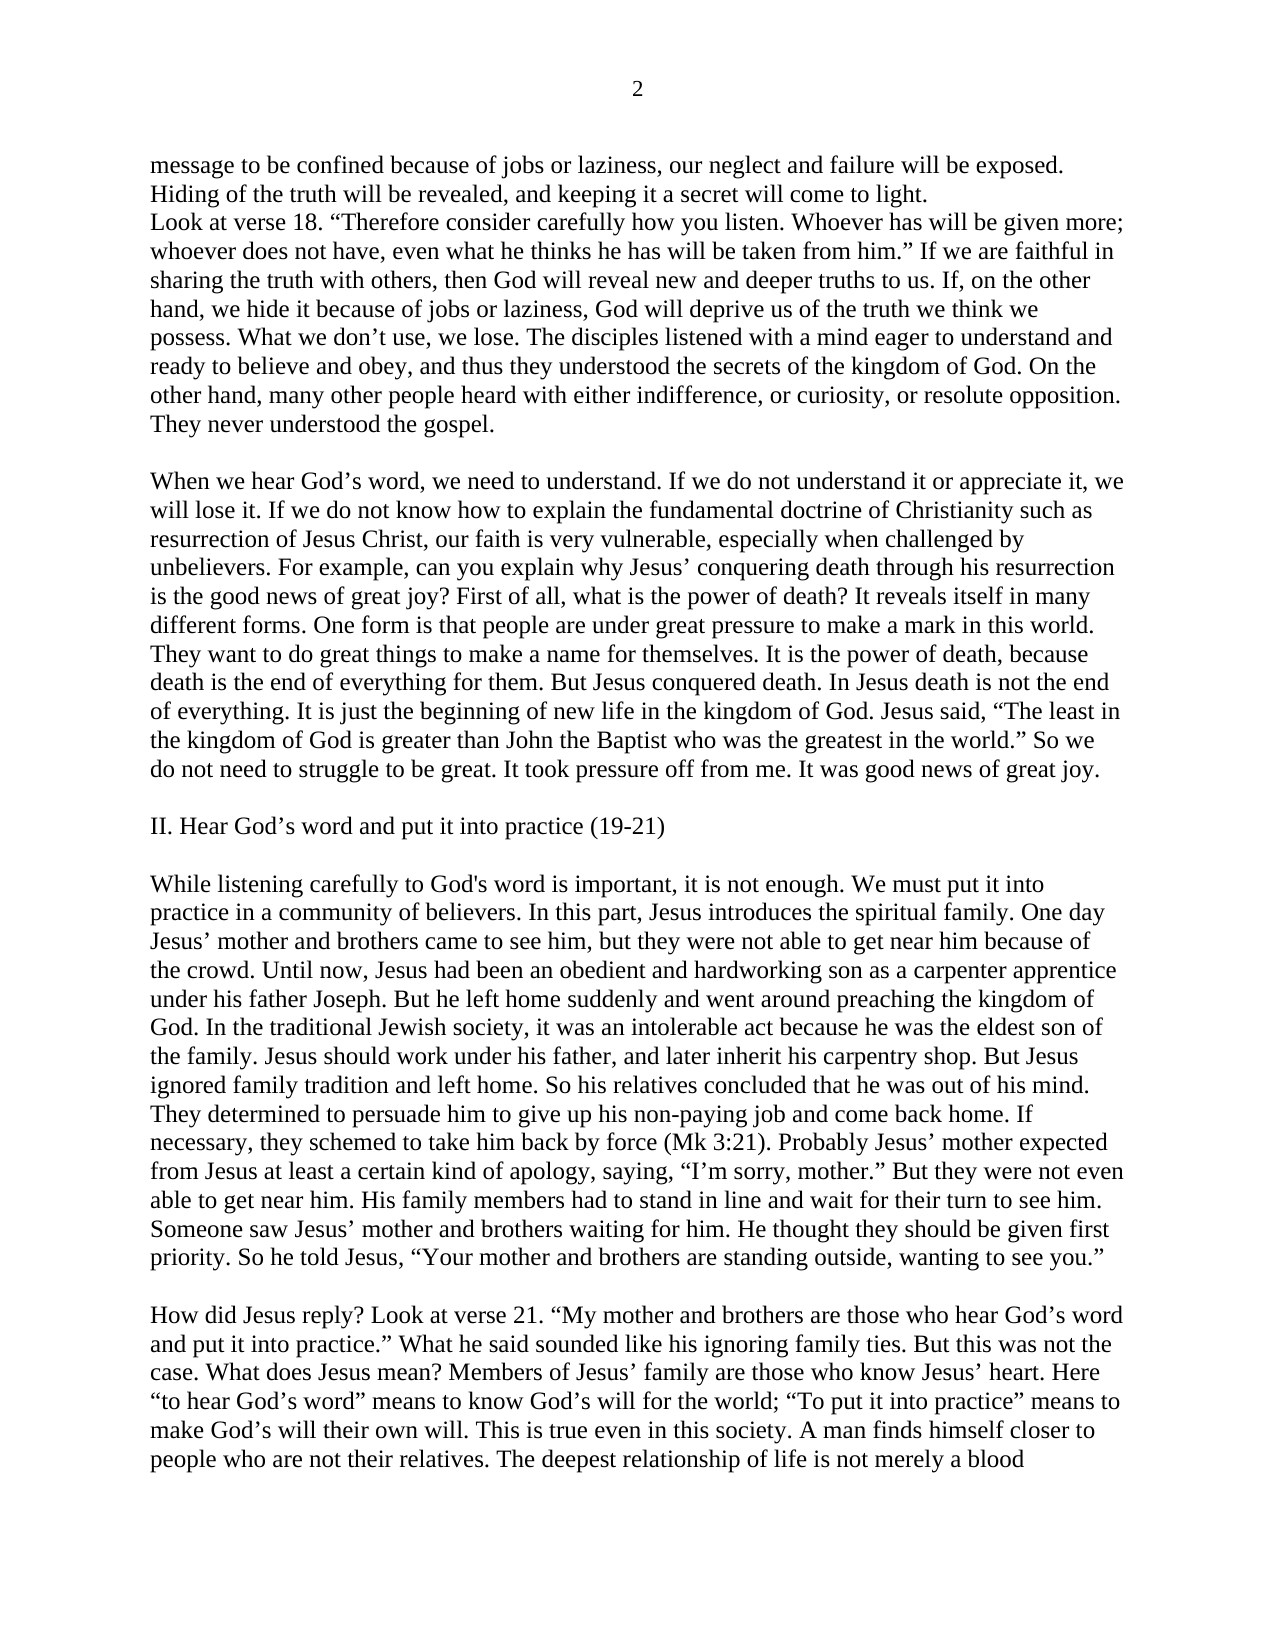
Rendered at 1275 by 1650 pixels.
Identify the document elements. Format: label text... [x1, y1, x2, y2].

text While listening carefully to God's word is important, it is not enough. We must put it into practice in a community of believers. In this part, Jesus introduces the spiritual family. One day Jesus’ mother and brothers came to see him, but they were not able to get near him because of the crowd. Until now, Jesus had been an obedient and hardworking son as a carpenter apprentice under his father Joseph. But he left home suddenly and went around preaching the kingdom of God. In the traditional Jewish society, it was an intolerable act because he was the eldest son of the family. Jesus should work under his father, and later inherit his carpentry shop. But Jesus ignored family tradition and left home. So his relatives concluded that he was out of his mind. They determined to persuade him to give up his non-paying job and come back home. If necessary, they schemed to take him back by force (Mk 3:21). Probably Jesus’ mother expected from Jesus at least a certain kind of apology, saying, “I’m sorry, mother.” But they were not even able to get near him. His family members had to stand in line and wait for their turn to see him. Someone saw Jesus’ mother and brothers waiting for him. He thought they should be given first priority. So he told Jesus, “Your mother and brothers are standing outside, wanting to see you.” [150, 869, 1125, 1271]
text Look at verse 18. “Therefore consider carefully how you listen. Whoever has will be given more; whoever does not have, even what he thinks he has will be taken from him.” If we are faithful in sharing the truth with others, then God will reveal new and deeper truths to us. If, on the other hand, we hide it because of jobs or laziness, God will deprive us of the truth we think we possess. What we don’t use, we lose. The disciples listened with a mind eager to understand and ready to believe and obey, and thus they understood the secrets of the kingdom of God. On the other hand, many other people heard with either indifference, or curiosity, or resolute opposition. They never understood the gospel. [150, 207, 1125, 437]
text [150, 150, 1125, 207]
text When we hear God’s word, we need to understand. If we do not understand it or appreciate it, we will lose it. If we do not know how to explain the fundamental doctrine of Christianity such as resurrection of Jesus Christ, our faith is very vulnerable, especially when challenged by unbelievers. For example, can you explain why Jesus’ conquering death through his resurrection is the good news of great joy? First of all, what is the power of death? It reveals itself in many different forms. One form is that people are under great pressure to make a mark in this world. They want to do great things to make a name for themselves. It is the power of death, because death is the end of everything for them. But Jesus conquered death. In Jesus death is not the end of everything. It is just the beginning of new life in the kingdom of God. Jesus said, “The least in the kingdom of God is greater than John the Baptist who was the greatest in the world.” So we do not need to struggle to be great. It took pressure off from me. It was good news of great joy. [150, 466, 1125, 782]
text II. Hear God’s word and put it into practice (19-21) [150, 811, 1125, 840]
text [150, 1300, 1125, 1472]
